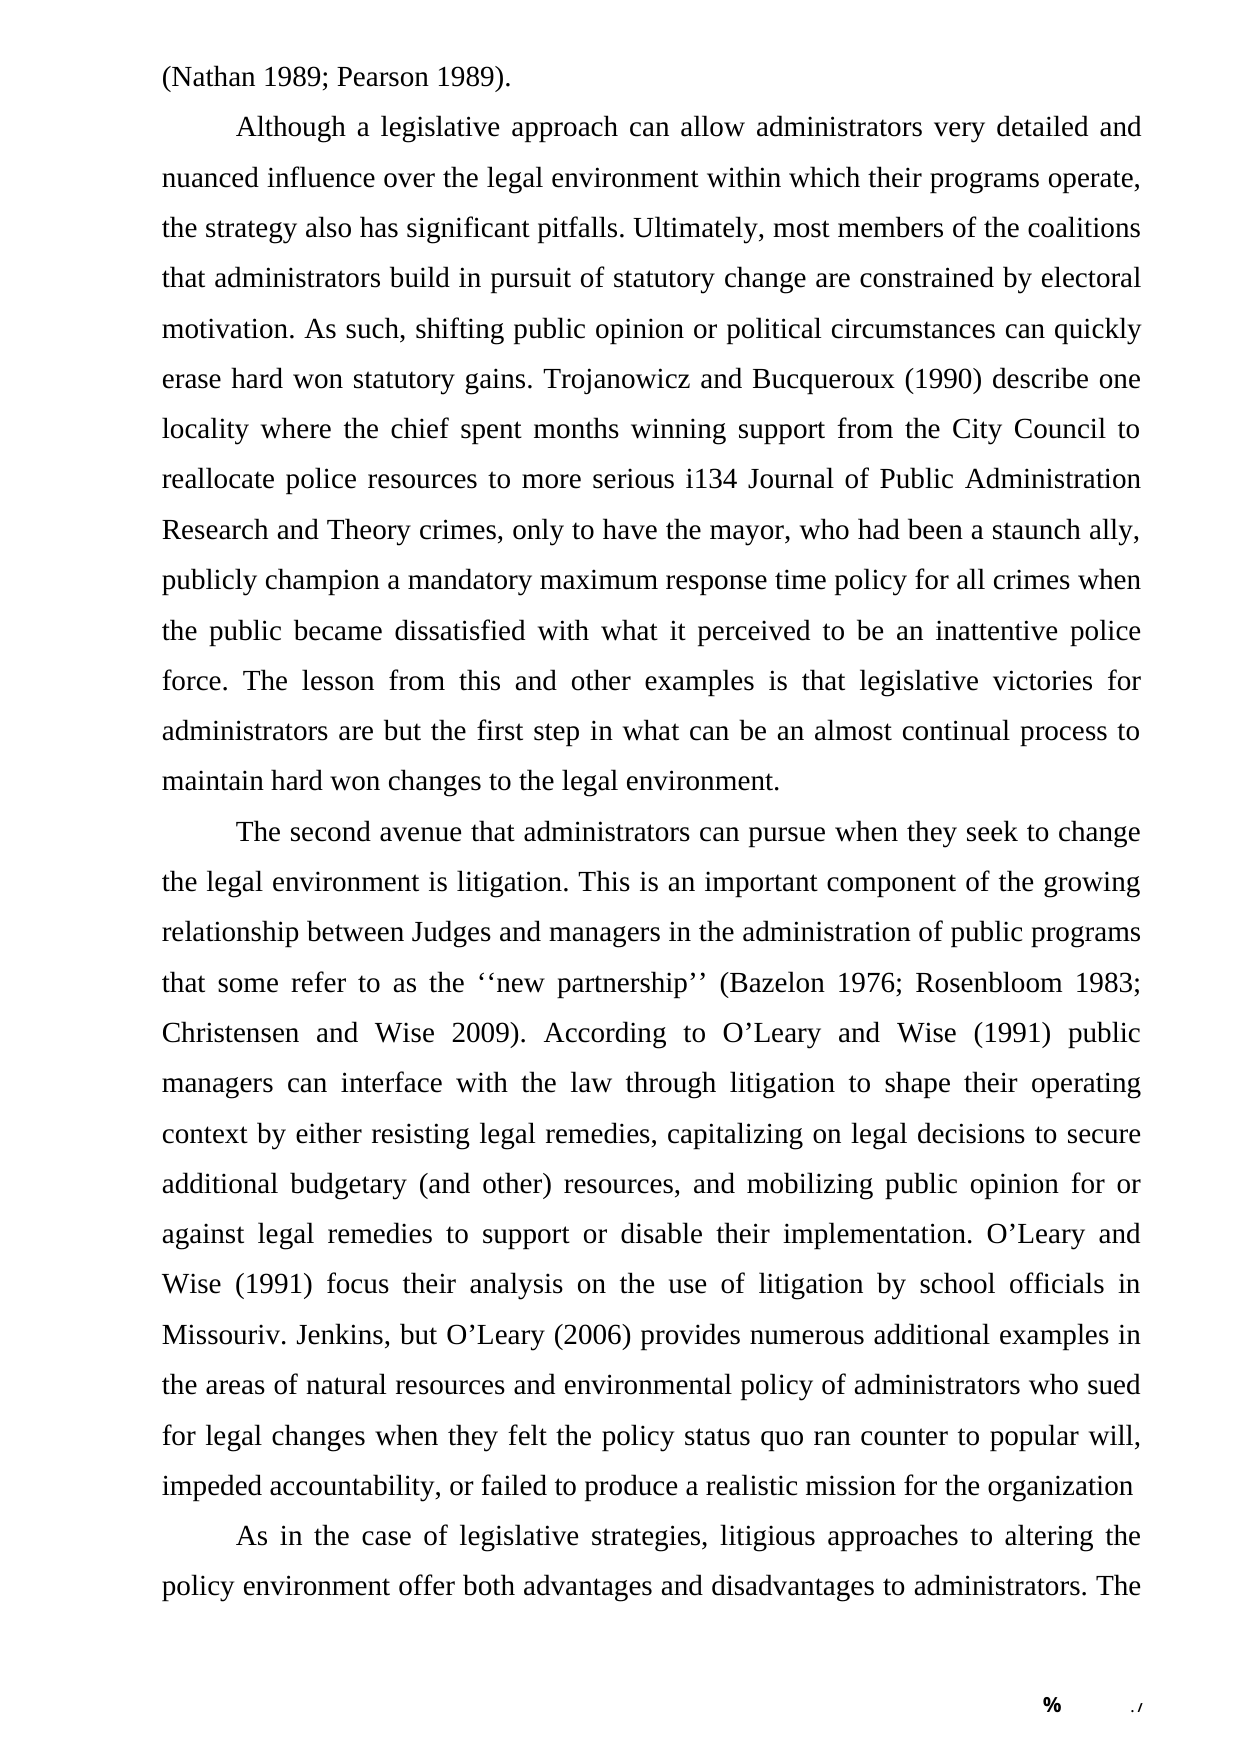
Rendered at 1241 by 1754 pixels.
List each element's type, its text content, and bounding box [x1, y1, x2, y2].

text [162, 1518, 1142, 1602]
text Although a legislative approach can allow administrators very detailed and nuanced influence over the legal environment within which their programs operate, the strategy also has significant pitfalls. Ultimately, most members of the coalitions that administrators build in pursuit of statutory change are constrained by electoral motivation. As such, shifting public opinion or political circumstances can quickly erase hard won statutory gains. Trojanowicz and Bucqueroux (1990) describe one locality where the chief spent months winning support from the City Council to reallocate police resources to more serious i134 Journal of Public Administration Research and Theory crimes, only to have the mayor, who had been a staunch ally, publicly champion a mandatory maximum response time policy for all crimes when the public became dissatisfied with what it perceived to be an inattentive police force. The lesson from this and other examples is that legislative victories for administrators are but the first step in what can be an almost continual process to maintain hard won changes to the legal environment. [162, 109, 1142, 797]
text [162, 59, 1142, 93]
text The second avenue that administrators can pursue when they seek to change the legal environment is litigation. This is an important component of the growing relationship between Judges and managers in the administration of public programs that some refer to as the ‘‘new partnership’’ (Bazelon 1976; Rosenbloom 1983; Christensen and Wise 2009). According to O’Leary and Wise (1991) public managers can interface with the law through litigation to shape their operating context by either resisting legal remedies, capitalizing on legal decisions to secure additional budgetary (and other) resources, and mobilizing public opinion for or against legal remedies to support or disable their implementation. O’Leary and Wise (1991) focus their analysis on the use of litigation by school officials in Missouriv. Jenkins, but O’Leary (2006) provides numerous additional examples in the areas of natural resources and environmental policy of administrators who sued for legal changes when they felt the policy status quo ran counter to popular will, impeded accountability, or failed to produce a realistic mission for the organization [162, 814, 1142, 1501]
